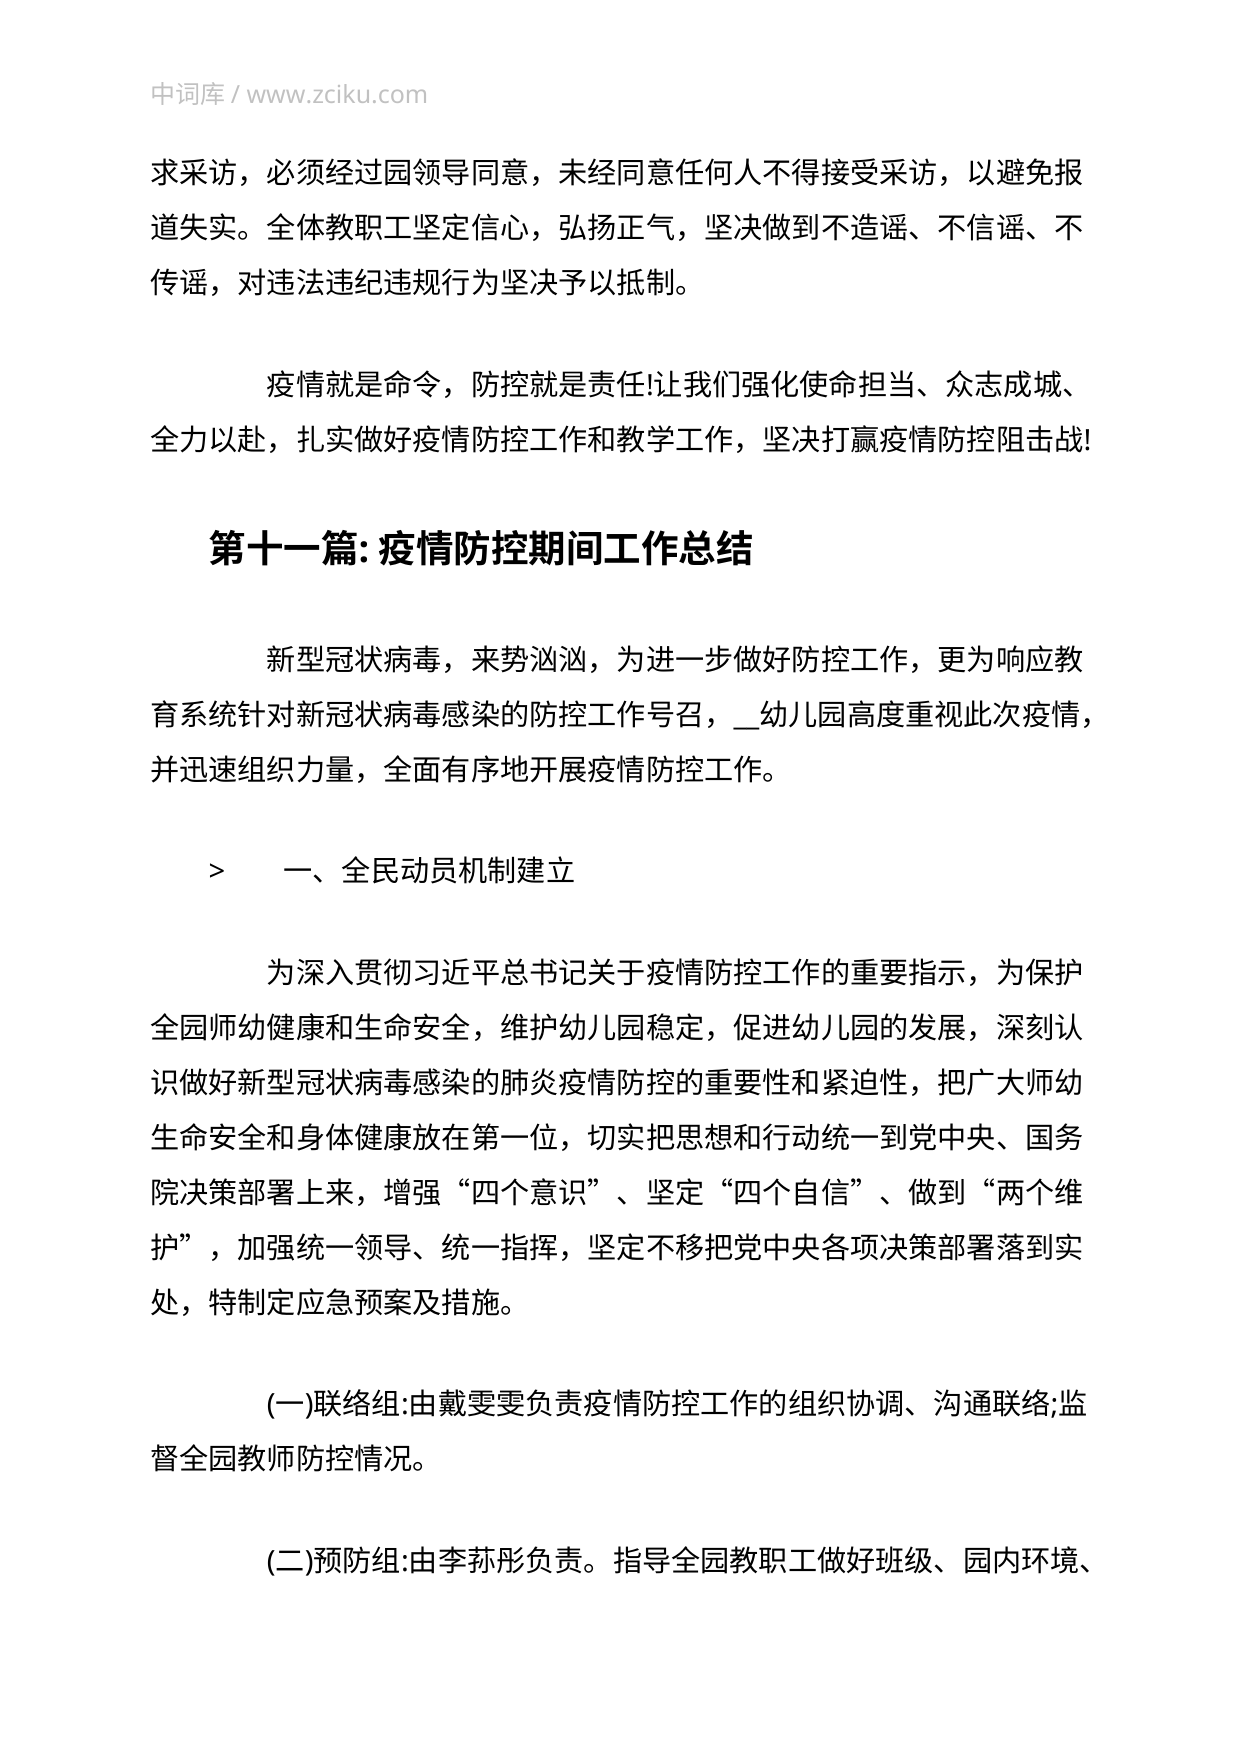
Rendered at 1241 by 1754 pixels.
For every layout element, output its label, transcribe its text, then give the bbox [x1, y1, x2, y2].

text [150, 1538, 1090, 1580]
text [150, 150, 1090, 302]
text 第十一篇: 疫情防控期间工作总结 [150, 518, 1090, 573]
text 为深入贯彻习近平总书记关于疫情防控工作的重要指示，为保护全园师幼健康和生命安全，维护幼儿园稳定，促进幼儿园的发展，深刻认识做好新型冠状病毒感染的肺炎疫情防控的重要性和紧迫性，把广大师幼生命安全和身体健康放在第一位，切实把思想和行动统一到党中央、国务院决策部署上来，增强“四个意识”、坚定“四个自信”、做到“两个维护”，加强统一领导、统一指挥，坚定不移把党中央各项决策部署落到实处，特制定应急预案及措施。 [150, 950, 1090, 1321]
text 疫情就是命令，防控就是责任!让我们强化使命担当、众志成城、全力以赴，扎实做好疫情防控工作和教学工作，坚决打赢疫情防控阻击战! [150, 362, 1090, 459]
text > 一、全民动员机制建立 [150, 848, 1090, 890]
text 新型冠状病毒，来势汹汹，为进一步做好防控工作，更为响应教育系统针对新冠状病毒感染的防控工作号召，__幼儿园高度重视此次疫情，并迅速组织力量，全面有序地开展疫情防控工作。 [150, 636, 1090, 788]
text (一)联络组:由戴雯雯负责疫情防控工作的组织协调、沟通联络;监督全园教师防控情况。 [150, 1381, 1090, 1478]
